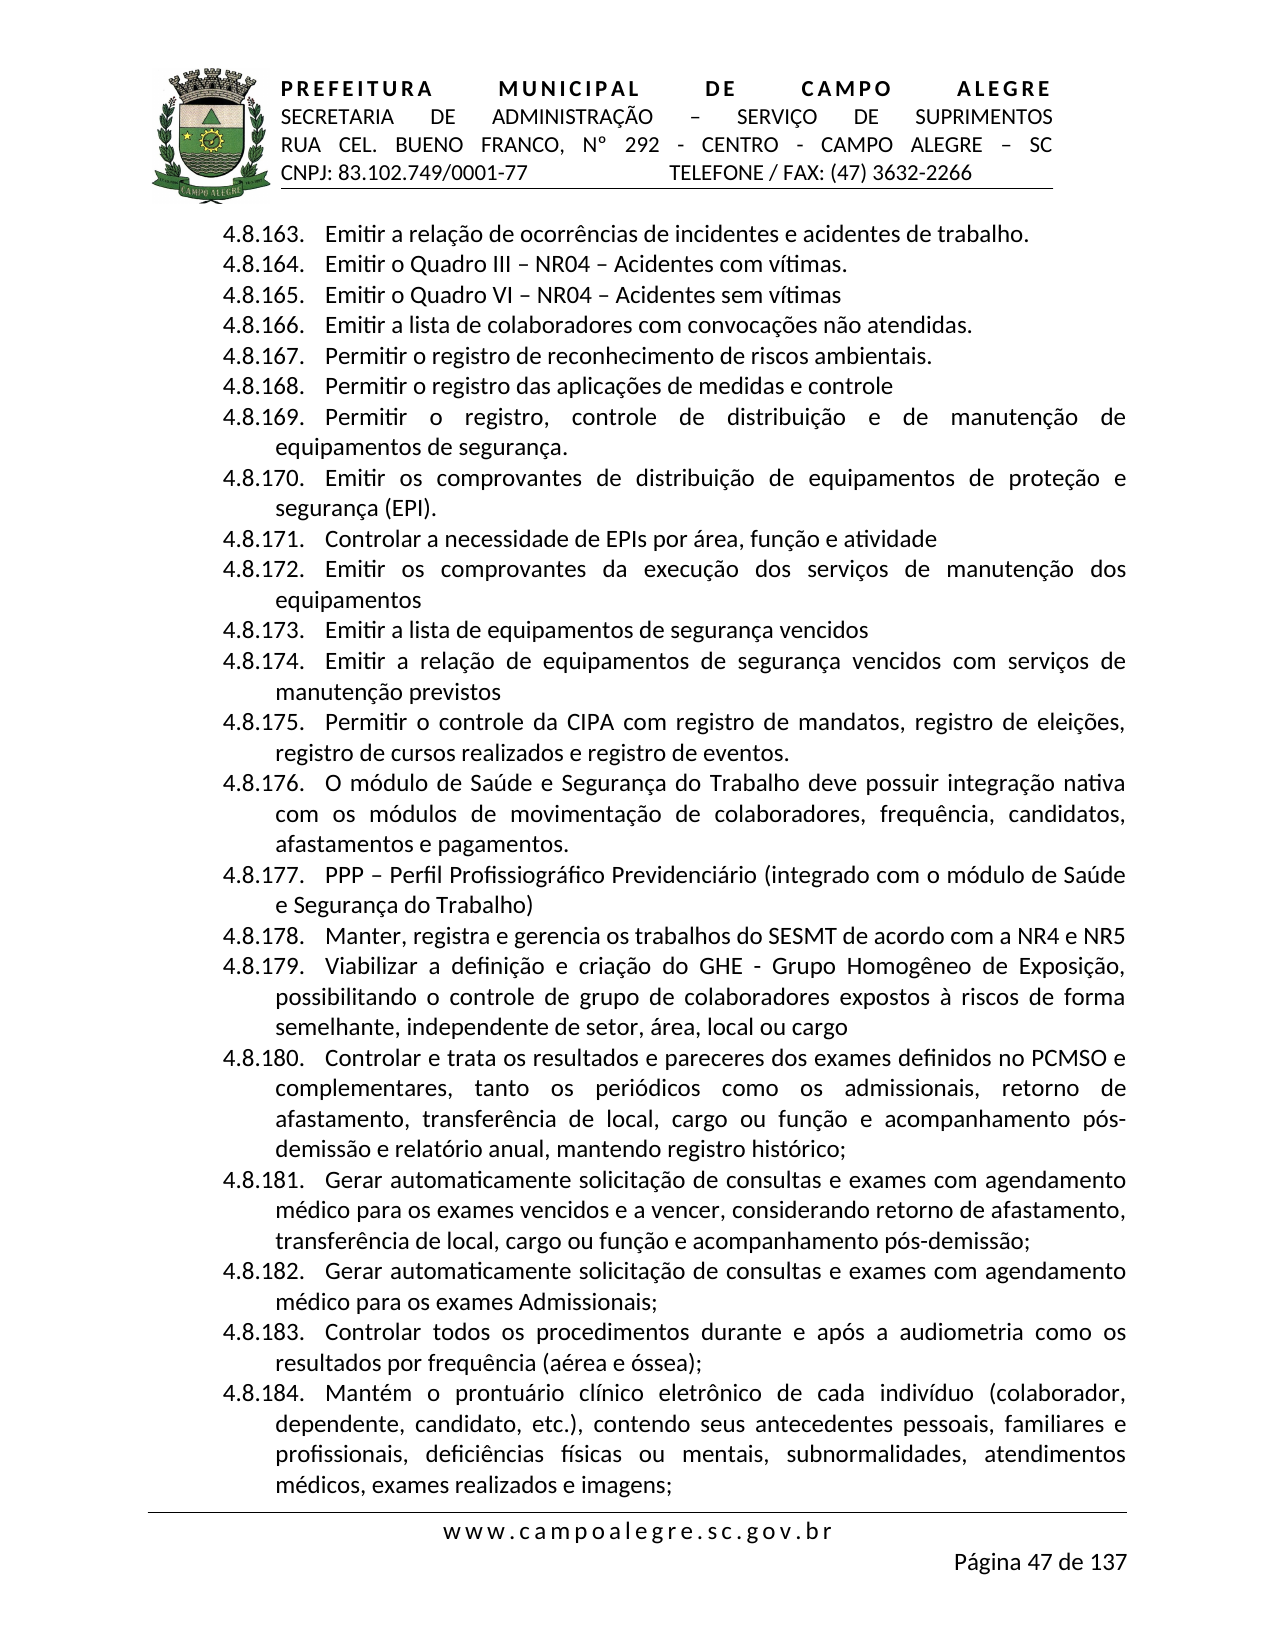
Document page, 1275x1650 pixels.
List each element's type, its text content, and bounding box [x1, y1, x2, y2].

list PPP – Perfil Profissiográfico Previdenciário (integrado com o módulo de Saúde e Segurança do Trabalho) [223, 859, 1127, 920]
list Gerar automaticamente solicitação de consultas e exames com agendamento médico para os exames Admissionais; [223, 1256, 1127, 1317]
list Emitir o Quadro III – NR04 – Acidentes com vítimas. [223, 248, 1127, 279]
list Emitir os comprovantes da execução dos serviços de manutenção dos equipamentos [223, 553, 1127, 614]
list Emitir os comprovantes de distribuição de equipamentos de proteção e segurança (EPI). [223, 462, 1127, 523]
list Gerar automaticamente solicitação de consultas e exames com agendamento médico para os exames vencidos e a vencer, considerando retorno de afastamento, transferência de local, cargo ou função e acompanhamento pós-demissão; [223, 1164, 1127, 1256]
list Viabilizar a definição e criação do GHE - Grupo Homogêneo de Exposição, possibilitando o controle de grupo de colaboradores expostos à riscos de forma semelhante, independente de setor, área, local ou cargo [223, 950, 1127, 1042]
list Manter, registra e gerencia os trabalhos do SESMT de acordo com a NR4 e NR5 [223, 920, 1127, 950]
picture [151, 68, 271, 204]
list Emitir a relação de ocorrências de incidentes e acidentes de trabalho. [223, 218, 1127, 248]
list Permitir o controle da CIPA com registro de mandatos, registro de eleições, registro de cursos realizados e registro de eventos. [223, 706, 1127, 767]
list Emitir a relação de equipamentos de segurança vencidos com serviços de manutenção previstos [223, 645, 1127, 706]
list Mantém o prontuário clínico eletrônico de cada indivíduo (colaborador, dependente, candidato, etc.), contendo seus antecedentes pessoais, familiares e profissionais, deficiências físicas ou mentais, subnormalidades, atendimentos médicos, exames realizados e imagens; [223, 1378, 1127, 1500]
list Permitir o registro, controle de distribuição e de manutenção de equipamentos de segurança. [223, 401, 1127, 462]
list Emitir a lista de colaboradores com convocações não atendidas. [223, 309, 1127, 340]
list Permitir o registro das aplicações de medidas e controle [223, 370, 1127, 401]
list Permitir o registro de reconhecimento de riscos ambientais. [223, 340, 1127, 370]
list Controlar todos os procedimentos durante e após a audiometria como os resultados por frequência (aérea e óssea); [223, 1317, 1127, 1378]
list Controlar a necessidade de EPIs por área, função e atividade [223, 523, 1127, 553]
list Controlar e trata os resultados e pareceres dos exames definidos no PCMSO e complementares, tanto os periódicos como os admissionais, retorno de afastamento, transferência de local, cargo ou função e acompanhamento pós-demissão e relatório anual, mantendo registro histórico; [223, 1042, 1127, 1164]
list Emitir o Quadro VI – NR04 – Acidentes sem vítimas [223, 279, 1127, 309]
list O módulo de Saúde e Segurança do Trabalho deve possuir integração nativa com os módulos de movimentação de colaboradores, frequência, candidatos, afastamentos e pagamentos. [223, 767, 1127, 859]
list Emitir a lista de equipamentos de segurança vencidos [223, 614, 1127, 645]
